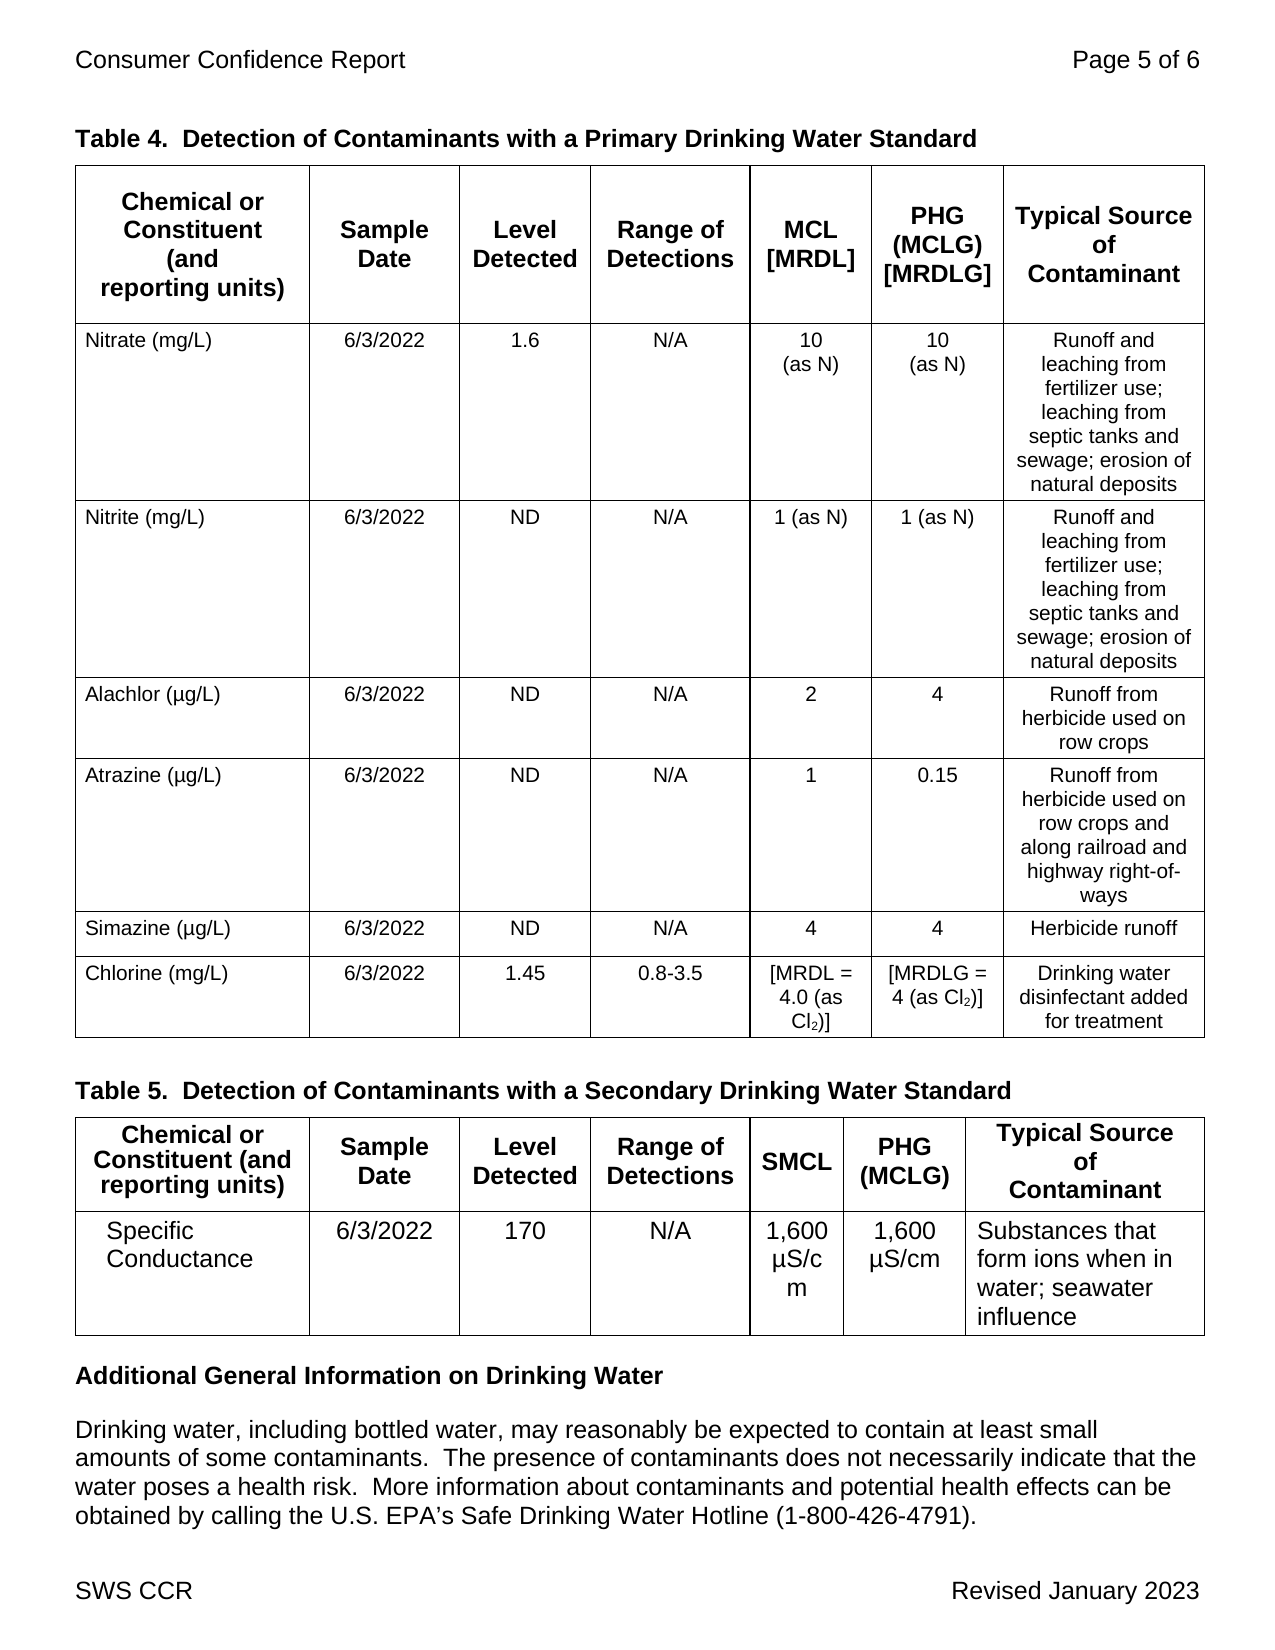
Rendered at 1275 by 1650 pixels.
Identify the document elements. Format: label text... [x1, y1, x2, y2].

table_cell Atrazine (µg/L) [76, 759, 309, 911]
table_header MCL [MRDL] [751, 166, 871, 322]
table_header Level Detected [460, 1118, 590, 1211]
table_cell 1 (as N) [872, 501, 1003, 677]
table_header Level Detected [460, 166, 590, 322]
table_cell 1 (as N) [751, 501, 871, 677]
table_cell 0.15 [872, 759, 1003, 911]
table_header Chemical or Constituent (and reporting units) [76, 1118, 309, 1211]
table_cell 6/3/2022 [310, 678, 459, 758]
table_cell 1,600 µS/cm [844, 1212, 965, 1335]
table_cell ND [460, 678, 590, 758]
table_cell N/A [591, 324, 749, 499]
table_cell ND [460, 912, 590, 956]
table_header Sample Date [310, 1118, 459, 1211]
table_cell 10 (as N) [751, 324, 871, 499]
table_cell Herbicide runoff [1004, 912, 1204, 956]
table_header Range of Detections [591, 1118, 749, 1211]
table_cell 6/3/2022 [310, 501, 459, 677]
table_cell [MRDLG = 4 (as Cl2)] [872, 957, 1003, 1037]
table_cell [MRDL = 4.0 (as Cl2)] [751, 957, 871, 1037]
table_cell Drinking water disinfectant added for treatment [1004, 957, 1204, 1037]
table_cell N/A [591, 501, 749, 677]
table_cell Runoff and leaching from fertilizer use; leaching from septic tanks and sewage; erosion of natural deposits [1004, 324, 1204, 499]
table_header PHG (MCLG) [844, 1118, 965, 1211]
table_cell 2 [751, 678, 871, 758]
table_cell Runoff from herbicide used on row crops and along railroad and highway right-of-ways [1004, 759, 1204, 911]
table_cell 1 [751, 759, 871, 911]
table_cell Alachlor (µg/L) [76, 678, 309, 758]
table_cell Chlorine (mg/L) [76, 957, 309, 1037]
table_header Sample Date [310, 166, 459, 322]
table_cell 170 [460, 1212, 590, 1335]
table_cell N/A [591, 759, 749, 911]
table_cell 6/3/2022 [310, 324, 459, 499]
table_cell N/A [591, 912, 749, 956]
table_cell 10 (as N) [872, 324, 1003, 499]
table_header Chemical or Constituent (and reporting units) [76, 166, 309, 322]
table_cell Nitrate (mg/L) [76, 324, 309, 499]
table_cell 6/3/2022 [310, 957, 459, 1037]
table_cell 4 [872, 912, 1003, 956]
table_cell 1.6 [460, 324, 590, 499]
table_cell 4 [872, 678, 1003, 758]
table_cell 6/3/2022 [310, 912, 459, 956]
table_cell Substances that form ions when in water; seawater influence [966, 1212, 1204, 1335]
table_cell 1,600 µS/cm [751, 1212, 843, 1335]
table_cell Runoff and leaching from fertilizer use; leaching from septic tanks and sewage; erosion of natural deposits [1004, 501, 1204, 677]
table_cell Specific Conductance [76, 1212, 309, 1335]
table_header Typical Source of Contaminant [966, 1118, 1204, 1211]
table_cell N/A [591, 678, 749, 758]
text Drinking water, including bottled water, may reasonably be expected to contain at least small amounts of some contaminants. The presence of contaminants does not necessarily indicate that the water poses a health risk. More information about contaminants and potential health effects can be obtained by calling the U.S. EPA’s Safe Drinking Water Hotline (1-800-426-4791). [75, 1415, 1200, 1530]
table_cell N/A [591, 1212, 749, 1335]
table_header Range of Detections [591, 166, 749, 322]
table_cell ND [460, 501, 590, 677]
table_cell Nitrite (mg/L) [76, 501, 309, 677]
table_cell 4 [751, 912, 871, 956]
table_cell Runoff from herbicide used on row crops [1004, 678, 1204, 758]
table_cell 6/3/2022 [310, 759, 459, 911]
table_header Typical Source of Contaminant [1004, 166, 1204, 322]
table_cell 6/3/2022 [310, 1212, 459, 1335]
table_cell 1.45 [460, 957, 590, 1037]
table_cell ND [460, 759, 590, 911]
table_cell 0.8-3.5 [591, 957, 749, 1037]
subtitle Additional General Information on Drinking Water [75, 1361, 1200, 1390]
table_header PHG (MCLG) [MRDLG] [872, 166, 1003, 322]
table_cell Simazine (µg/L) [76, 912, 309, 956]
table_header SMCL [751, 1118, 843, 1211]
